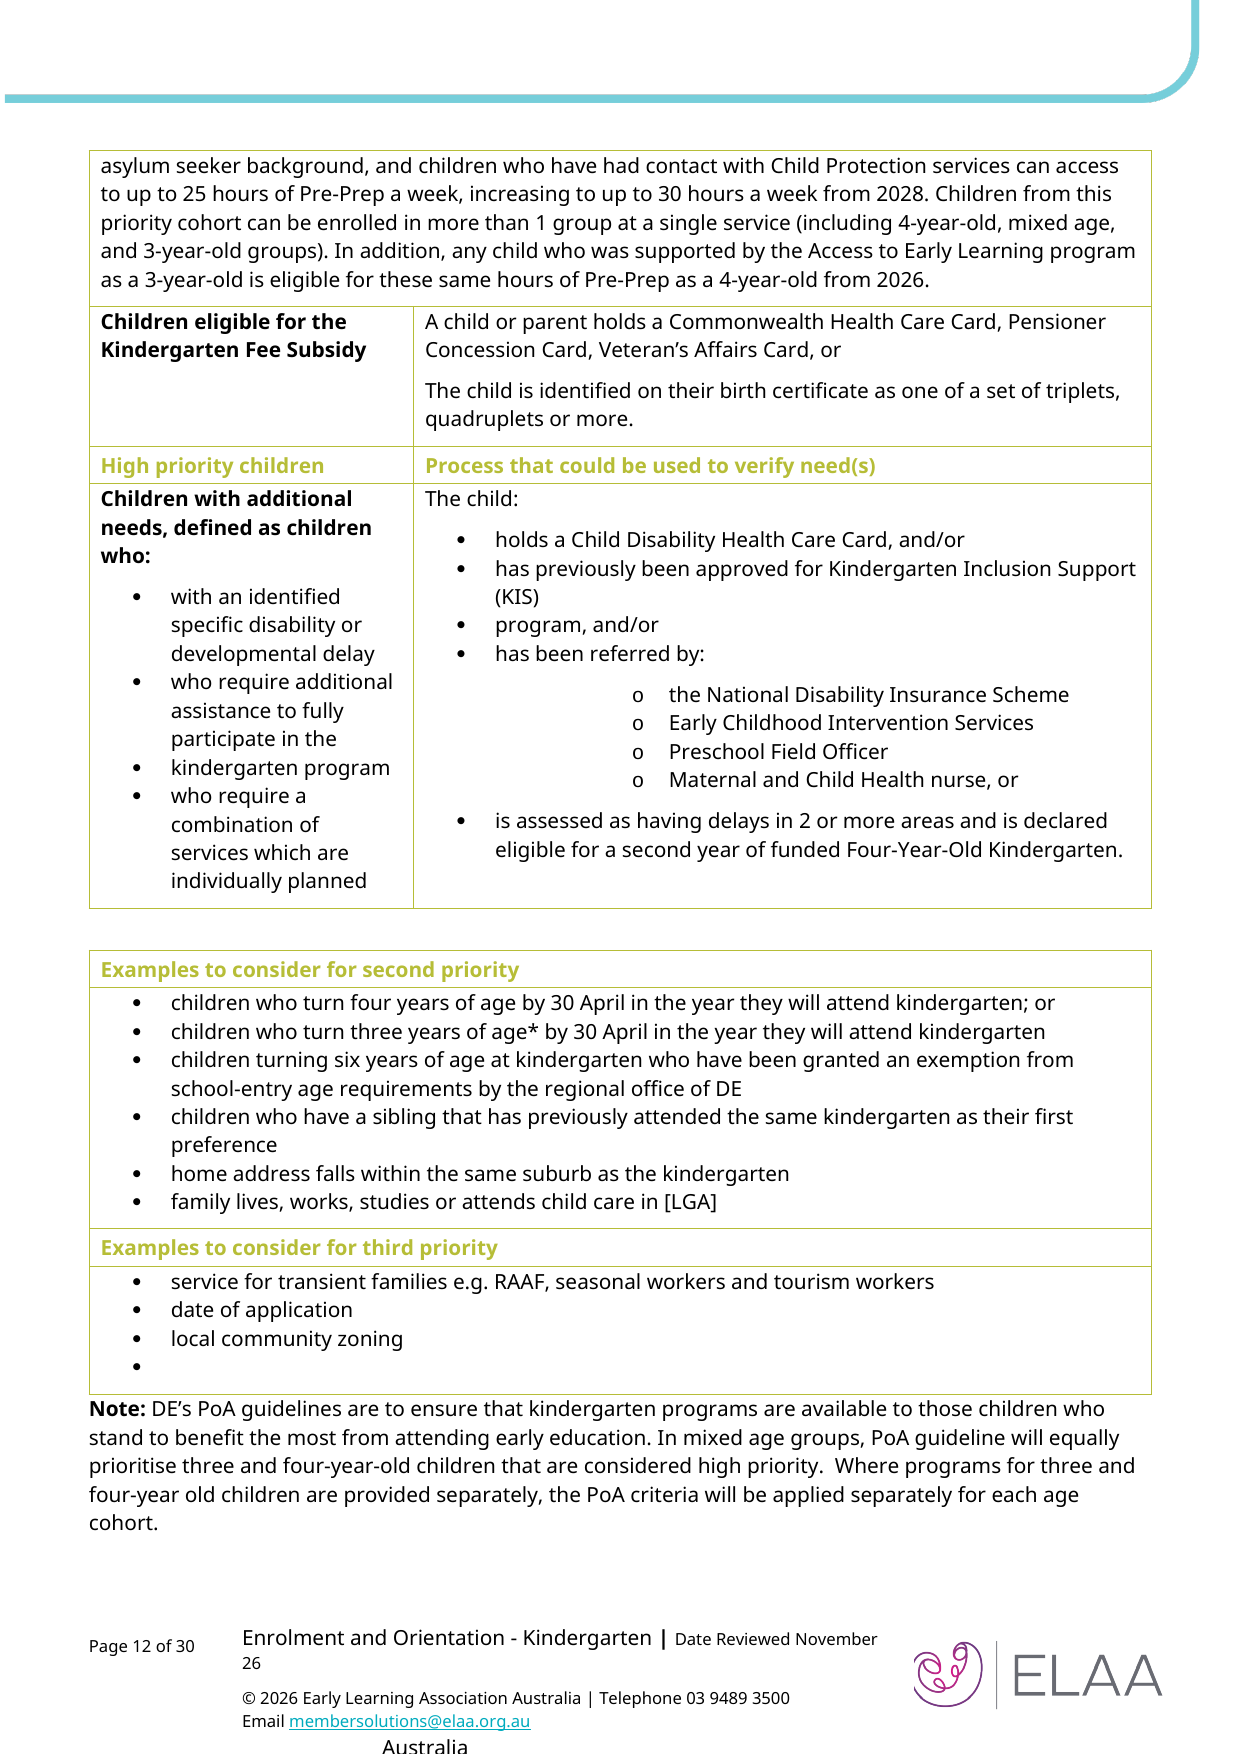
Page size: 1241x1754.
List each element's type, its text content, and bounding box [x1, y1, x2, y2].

table_header Examples to consider for second priority [90, 951, 1151, 987]
table_cell High priority children [90, 447, 413, 483]
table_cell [90, 151, 1151, 306]
table_cell Children with additional needs, defined as children who: with an identified specific disability or developmental delay who require additional assistance to fully participate in the kindergarten program who require a combination of services which are individually planned [90, 484, 413, 907]
table_cell Children eligible for the Kindergarten Fee Subsidy [90, 307, 413, 446]
table_cell children who turn four years of age by 30 April in the year they will attend kindergarten; or children who turn three years of age* by 30 April in the year they will attend kindergarten children turning six years of age at kindergarten who have been granted an exemption from school-entry age requirements by the regional office of DE children who have a sibling that has previously attended the same kindergarten as their first preference home address falls within the same suburb as the kindergarten family lives, works, studies or attends child care in [LGA] [90, 988, 1151, 1228]
picture [914, 1638, 1166, 1727]
table_cell The child: holds a Child Disability Health Care Card, and/or has previously been approved for Kindergarten Inclusion Support (KIS) program, and/or has been referred by: the National Disability Insurance Scheme Early Childhood Intervention Services Preschool Field Officer Maternal and Child Health nurse, or is assessed as having delays in 2 or more areas and is declared eligible for a second year of funded Four-Year-Old Kindergarten. [414, 484, 1151, 907]
table_cell A child or parent holds a Commonwealth Health Care Card, Pensioner Concession Card, Veteran’s Affairs Card, or The child is identified on their birth certificate as one of a set of triplets, quadruplets or more. [414, 307, 1151, 446]
table_cell Process that could be used to verify need(s) [414, 447, 1151, 483]
table_cell Examples to consider for third priority [90, 1229, 1151, 1266]
table_cell service for transient families e.g. RAAF, seasonal workers and tourism workers date of application local community zoning [90, 1267, 1151, 1393]
text Note: DE’s PoA guidelines are to ensure that kindergarten programs are available to those children who stand to benefit the most from attending early education. In mixed age groups, PoA guideline will equally prioritise three and four-year-old children that are considered high priority. Where programs for three and four-year old children are provided separately, the PoA criteria will be applied separately for each age cohort. [89, 1395, 1152, 1537]
picture [4, 0, 1241, 126]
